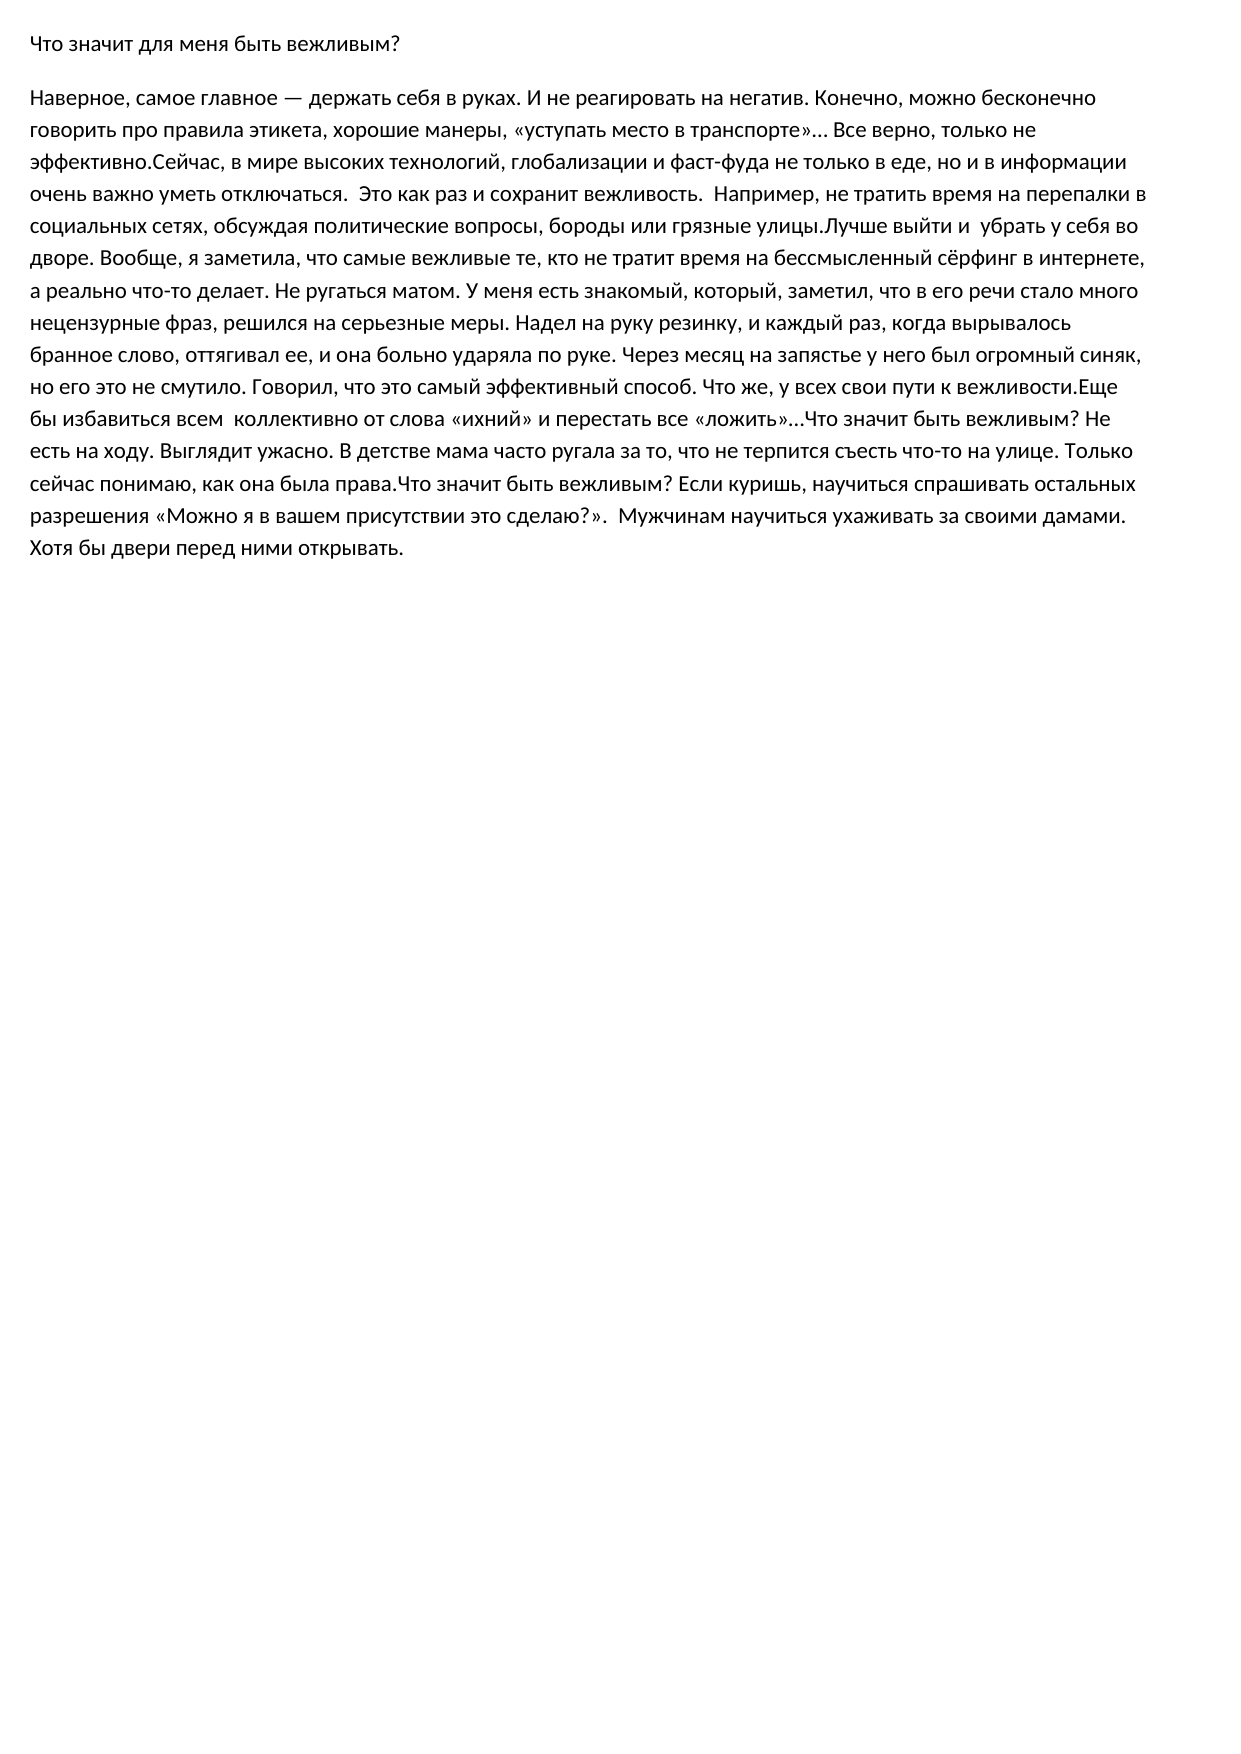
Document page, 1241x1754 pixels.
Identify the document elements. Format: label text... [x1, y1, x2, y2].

text Наверное, самое главное — держать себя в руках. И не реагировать на негатив. Конечно, можно бесконечно говорить про правила этикета, хорошие манеры, «уступать место в транспорте»… Все верно, только не эффективно.Сейчас, в мире высоких технологий, глобализации и фаст-фуда не только в еде, но и в информации очень важно уметь отключаться. Это как раз и сохранит вежливость. Например, не тратить время на перепалки в социальных сетях, обсуждая политические вопросы, бороды или грязные улицы.Лучше выйти и убрать у себя во дворе. Вообще, я заметила, что самые вежливые те, кто не тратит время на бессмысленный сёрфинг в интернете, а реально что-то делает. Не ругаться матом. У меня есть знакомый, который, заметил, что в его речи стало много нецензурные фраз, решился на серьезные меры. Надел на руку резинку, и каждый раз, когда вырывалось бранное слово, оттягивал ее, и она больно ударяла по руке. Через месяц на запястье у него был огромный синяк, но его это не смутило. Говорил, что это самый эффективный способ. Что же, у всех свои пути к вежливости.Еще бы избавиться всем коллективно от слова «ихний» и перестать все «ложить»…Что значит быть вежливым? Не есть на ходу. Выглядит ужасно. В детстве мама часто ругала за то, что не терпится съесть что-то на улице. Только сейчас понимаю, как она была права.Что значит быть вежливым? Если куришь, научиться спрашивать остальных разрешения «Можно я в вашем присутствии это сделаю?». Мужчинам научиться ухаживать за своими дамами. Хотя бы двери перед ними открывать. [29, 83, 1152, 561]
text Что значит для меня быть вежливым? [29, 29, 1152, 58]
